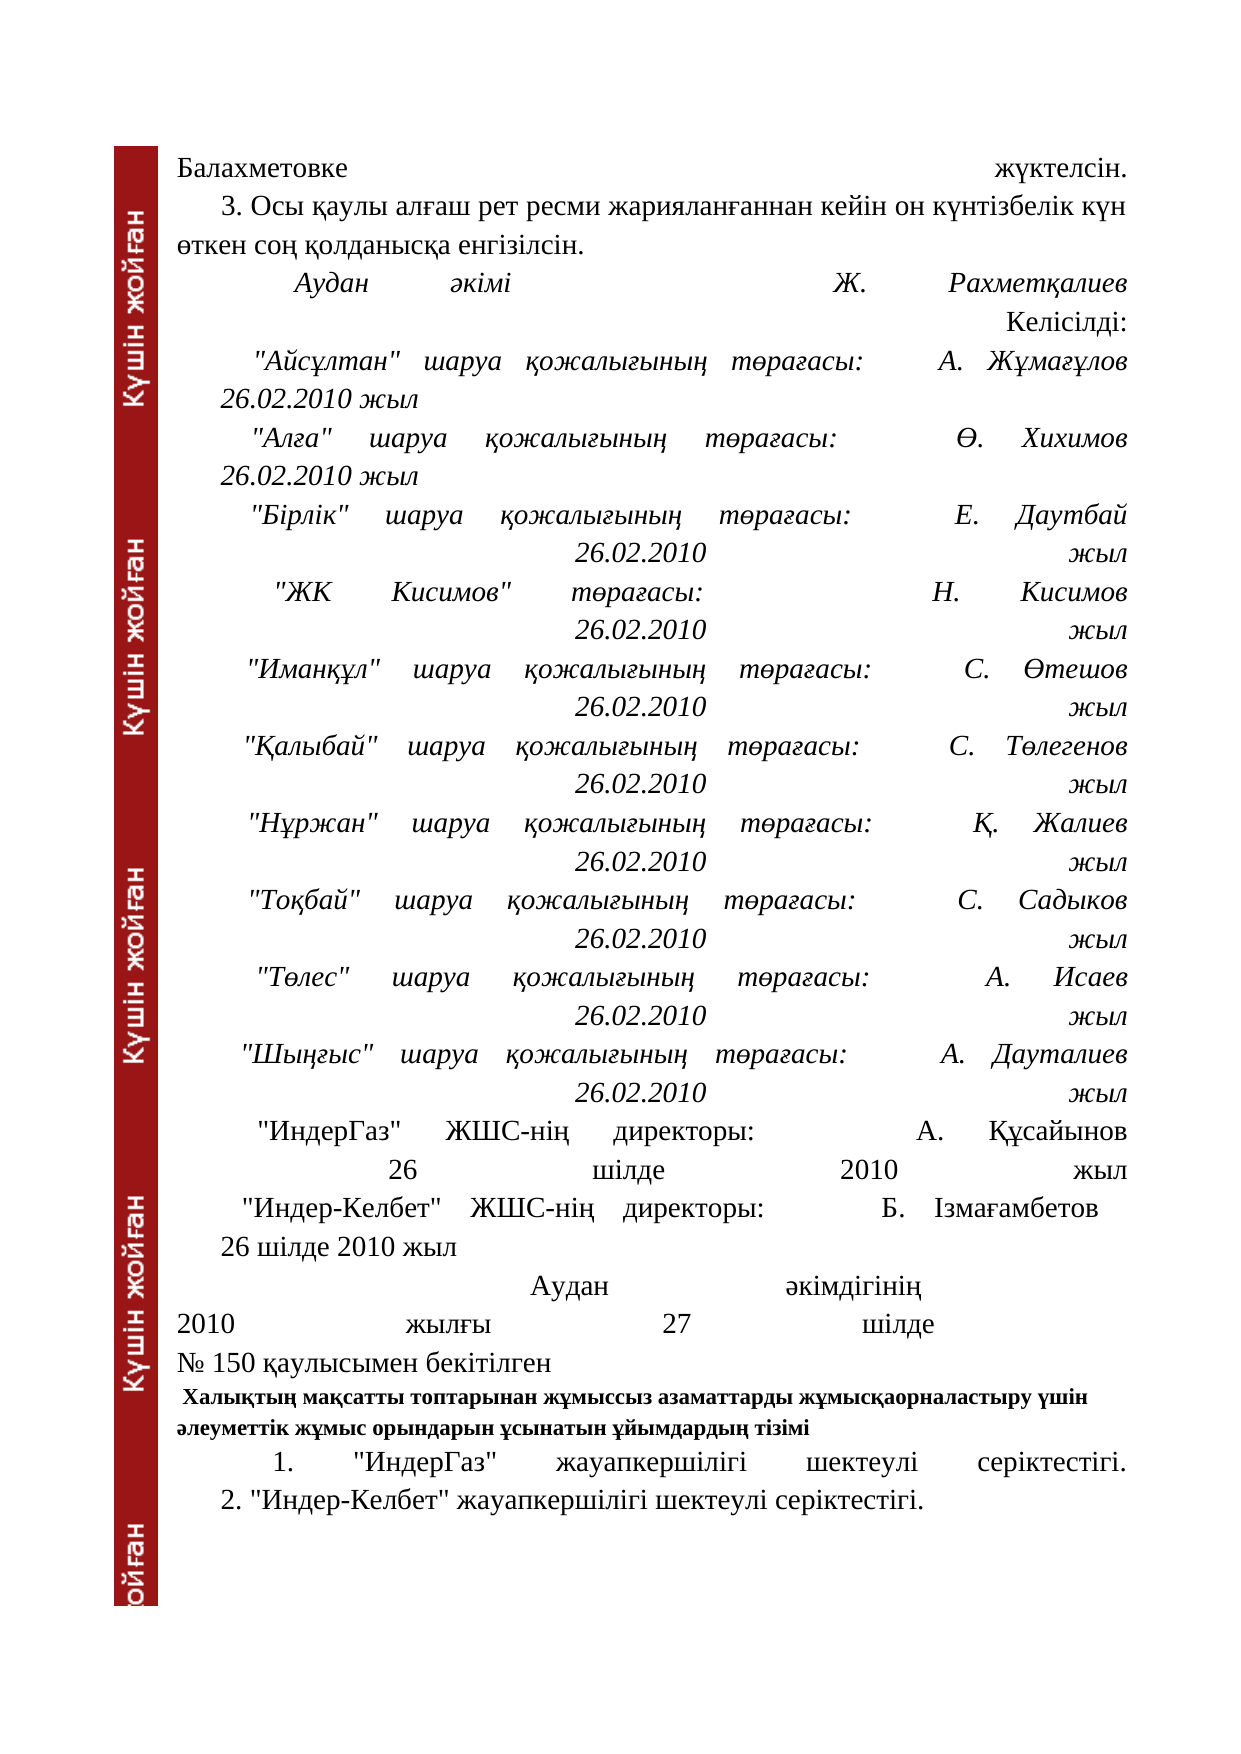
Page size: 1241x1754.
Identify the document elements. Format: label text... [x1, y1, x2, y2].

picture [114, 492, 158, 497]
text "Бірлік" шаруа қожалығының төрағасы: Е. Даутбай 26.02.2010 жыл "ЖК Кисимов" төрағасы: Н. Кисимов 26.02.2010 жыл "Иманқұл" шаруа қожалығының төрағасы: С. Өтешов 26.02.2010 жыл "Қалыбай" шаруа қожалығының төрағасы: С. Төлегенов 26.02.2010 жыл "Нұржан" шаруа қожалығының төрағасы: Қ. Жалиев 26.02.2010 жыл "Тоқбай" шаруа қожалығының төрағасы: С. Садыков 26.02.2010 жыл "Төлес" шаруа қожалығының төрағасы: А. Исаев 26.02.2010 жыл "Шыңғыс" шаруа қожалығының төрағасы: А. Дауталиев 26.02.2010 жыл "ИндерГаз" ЖШС-нің директоры: А. Құсайынов 26 шілде 2010 жыл "Индер-Келбет" ЖШС-нің директоры: Б. Ізмағамбетов 26 шілде 2010 жыл [112, 497, 1128, 1263]
text "Алға" шаруа қожалығының төрағасы: Ө. Хихимов 26.02.2010 жыл [112, 420, 1128, 492]
picture [114, 1378, 158, 1383]
text Аудан әкімдігінің 2010 жылғы 27 шілде № 150 қаулысымен бекітілген [112, 1268, 1128, 1378]
picture [114, 415, 158, 420]
text 1. "ИндерГаз" жауапкершілігі шектеулі серіктестігі. 2. "Индер-Келбет" жауапкершілігі шектеулі серіктестігі. [112, 1444, 1128, 1516]
picture [114, 1516, 158, 1606]
picture [114, 1440, 158, 1444]
text Аудан әкімі Ж. Рахметқалиев Келісілді: "Айсұлтан" шаруа қожалығының төрағасы: А. Жұмағұлов 26.02.2010 жыл [112, 266, 1128, 415]
text Халықтың мақсатты топтарынан жұмыссыз азаматтарды жұмысқаорналастыру үшін әлеуметтік жұмыс орындарын ұсынатын ұйымдардың тізімі [112, 1383, 1128, 1440]
picture [114, 146, 158, 150]
picture [114, 1263, 158, 1268]
picture [114, 261, 158, 266]
